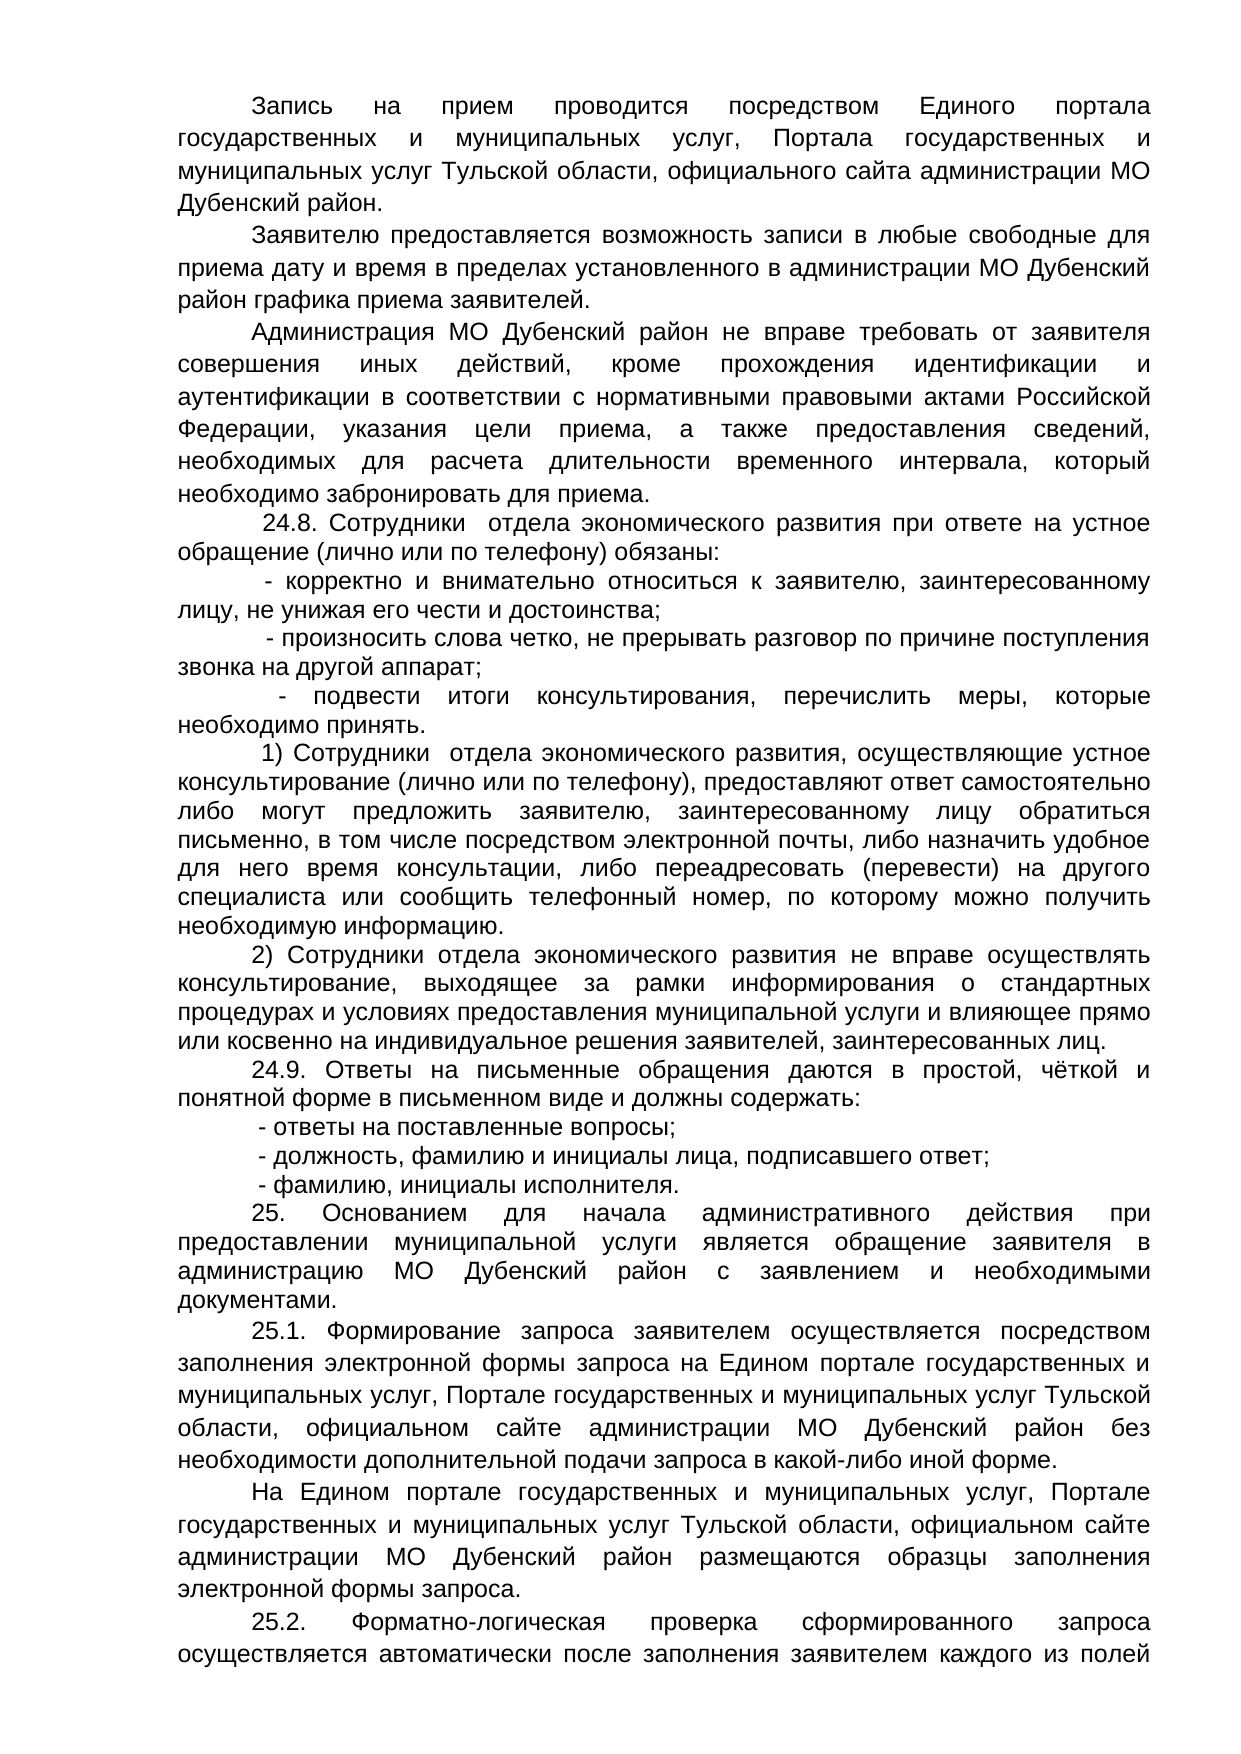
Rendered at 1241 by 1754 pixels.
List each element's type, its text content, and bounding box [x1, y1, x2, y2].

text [177, 1604, 1152, 1669]
text - ответы на поставленные вопросы; [177, 1112, 1152, 1141]
text - подвести итоги консультирования, перечислить меры, которые необходимо принять. [177, 681, 1152, 738]
text На Едином портале государственных и муниципальных услуг, Портале государственных и муниципальных услуг Тульской области, официальном сайте администрации МО Дубенский район размещаются образцы заполнения электронной формы запроса. [177, 1475, 1152, 1604]
text 1) Сотрудники отдела экономического развития, осуществляющие устное консультирование (лично или по телефону), предоставляют ответ самостоятельно либо могут предложить заявителю, заинтересованному лицу обратиться письменно, в том числе посредством электронной почты, либо назначить удобное для него время консультации, либо переадресовать (перевести) на другого специалиста или сообщить телефонный номер, по которому можно получить необходимую информацию. [177, 738, 1152, 940]
text 25. Основанием для начала административного действия при предоставлении муниципальной услуги является обращение заявителя в администрацию МО Дубенский район с заявлением и необходимыми документами. [177, 1198, 1152, 1313]
text - произносить слова четко, не прерывать разговор по причине поступления звонка на другой аппарат; [177, 623, 1152, 681]
text - корректно и внимательно относиться к заявителю, заинтересованному лицу, не унижая его чести и достоинства; [177, 566, 1152, 623]
text - должность, фамилию и инициалы лица, подписавшего ответ; [177, 1141, 1152, 1170]
text 24.8. Сотрудники отдела экономического развития при ответе на устное обращение (лично или по телефону) обязаны: [177, 508, 1152, 566]
text 25.1. Формирование запроса заявителем осуществляется посредством заполнения электронной формы запроса на Едином портале государственных и муниципальных услуг, Портале государственных и муниципальных услуг Тульской области, официальном сайте администрации МО Дубенский район без необходимости дополнительной подачи запроса в какой-либо иной форме. [177, 1313, 1152, 1475]
text - фамилию, инициалы исполнителя. [177, 1170, 1152, 1198]
text Администрация МО Дубенский район не вправе требовать от заявителя совершения иных действий, кроме прохождения идентификации и аутентификации в соответствии с нормативными правовыми актами Российской Федерации, указания цели приема, а также предоставления сведений, необходимых для расчета длительности временного интервала, который необходимо забронировать для приема. [177, 315, 1152, 508]
text Заявителю предоставляется возможность записи в любые свободные для приема дату и время в пределах установленного в администрации МО Дубенский район графика приема заявителей. [177, 218, 1152, 315]
text 24.9. Ответы на письменные обращения даются в простой, чёткой и понятной форме в письменном виде и должны содержать: [177, 1055, 1152, 1112]
text 2) Сотрудники отдела экономического развития не вправе осуществлять консультирование, выходящее за рамки информирования о стандартных процедурах и условиях предоставления муниципальной услуги и влияющее прямо или косвенно на индивидуальное решения заявителей, заинтересованных лиц. [177, 940, 1152, 1055]
text Запись на прием проводится посредством Единого портала государственных и муниципальных услуг, Портала государственных и муниципальных услуг Тульской области, официального сайта администрации МО Дубенский район. [177, 89, 1152, 218]
